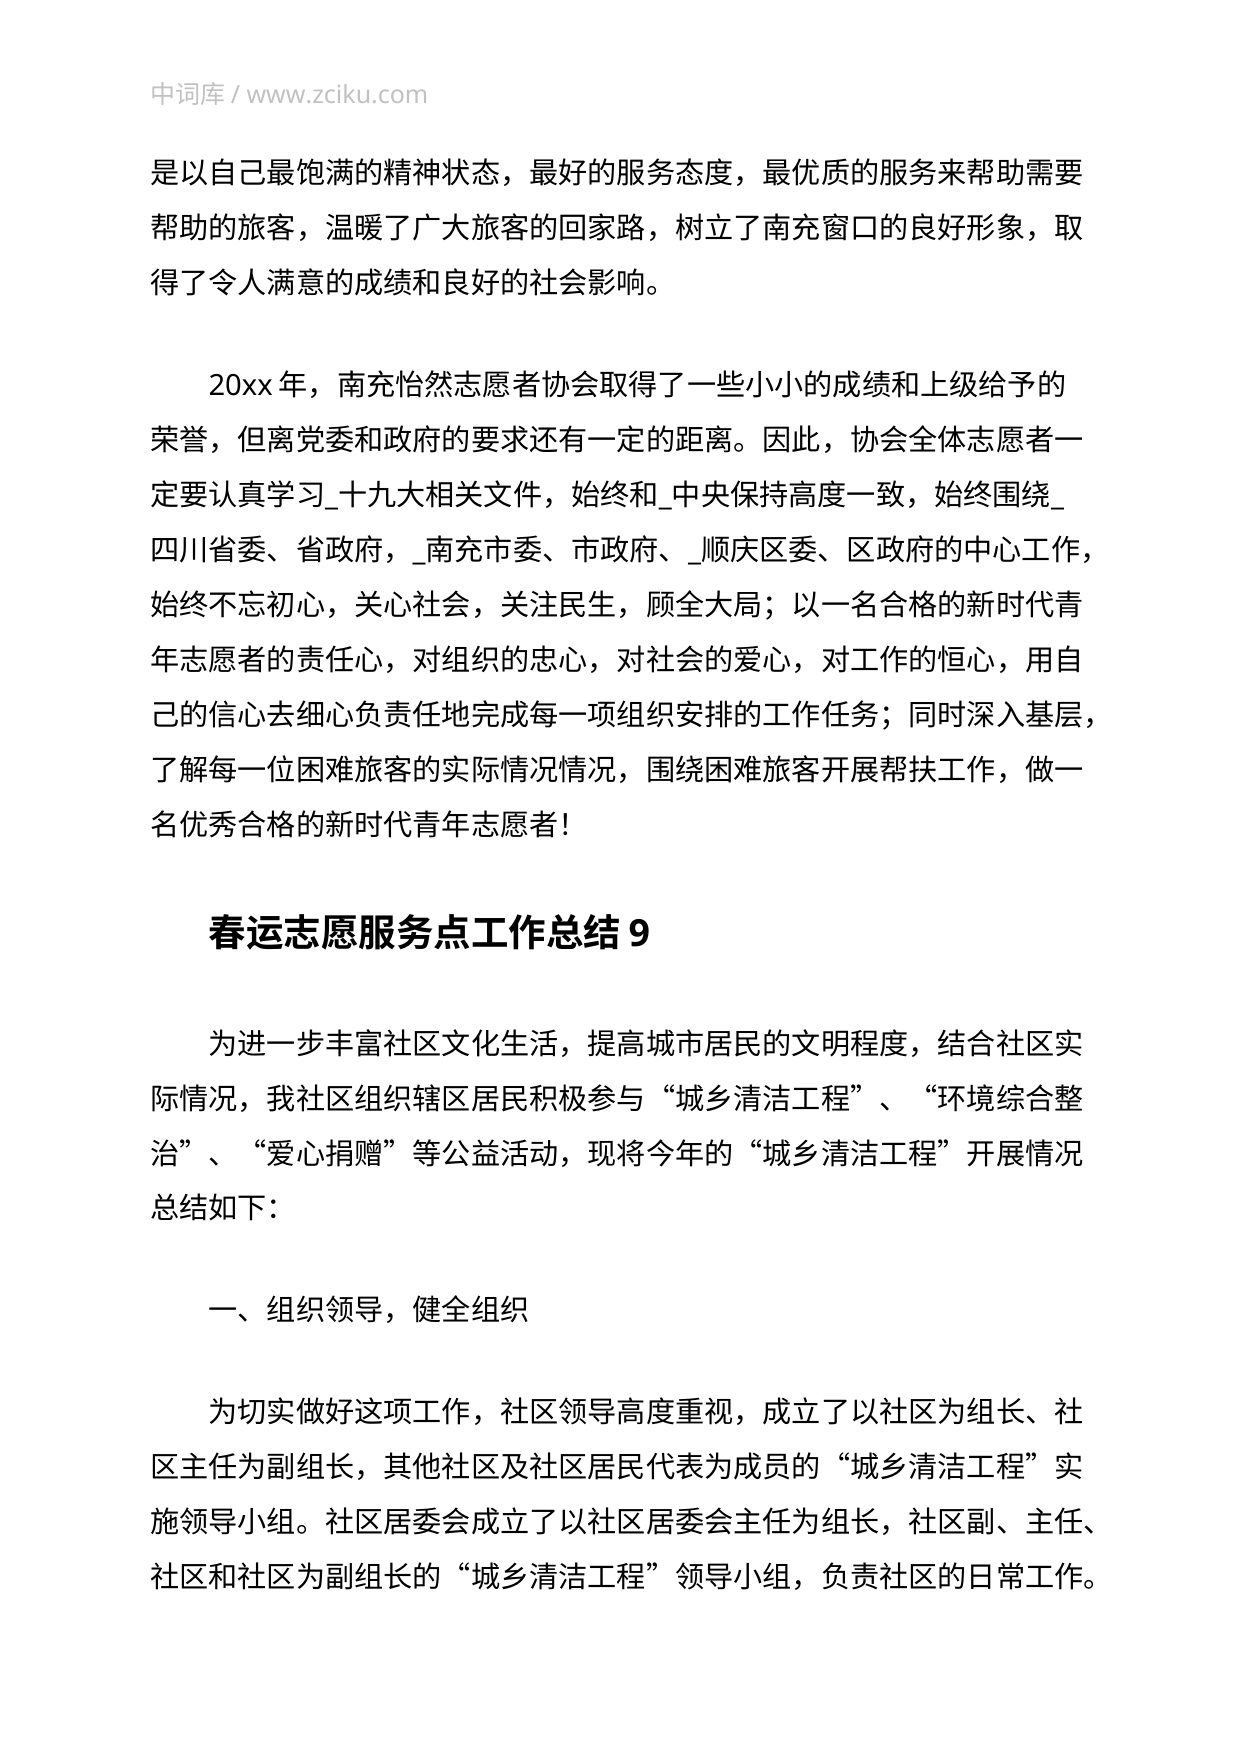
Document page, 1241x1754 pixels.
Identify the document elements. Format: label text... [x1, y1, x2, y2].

text 一、组织领导，健全组织 [150, 1287, 1090, 1329]
text 春运志愿服务点工作总结9 [150, 903, 1090, 957]
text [150, 150, 1090, 302]
text 为进一步丰富社区文化生活，提高城市居民的文明程度，结合社区实际情况，我社区组织辖区居民积极参与“城乡清洁工程”、“环境综合整治”、“爱心捐赠”等公益活动，现将今年的“城乡清洁工程”开展情况总结如下： [150, 1020, 1090, 1227]
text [150, 1389, 1090, 1596]
text 20xx年，南充怡然志愿者协会取得了一些小小的成绩和上级给予的荣誉，但离党委和政府的要求还有一定的距离。因此，协会全体志愿者一定要认真学习_十九大相关文件，始终和_中央保持高度一致，始终围绕_四川省委、省政府，_南充市委、市政府、_顺庆区委、区政府的中心工作，始终不忘初心，关心社会，关注民生，顾全大局；以一名合格的新时代青年志愿者的责任心，对组织的忠心，对社会的爱心，对工作的恒心，用自己的信心去细心负责任地完成每一项组织安排的工作任务；同时深入基层，了解每一位困难旅客的实际情况情况，围绕困难旅客开展帮扶工作，做一名优秀合格的新时代青年志愿者！ [150, 362, 1090, 843]
